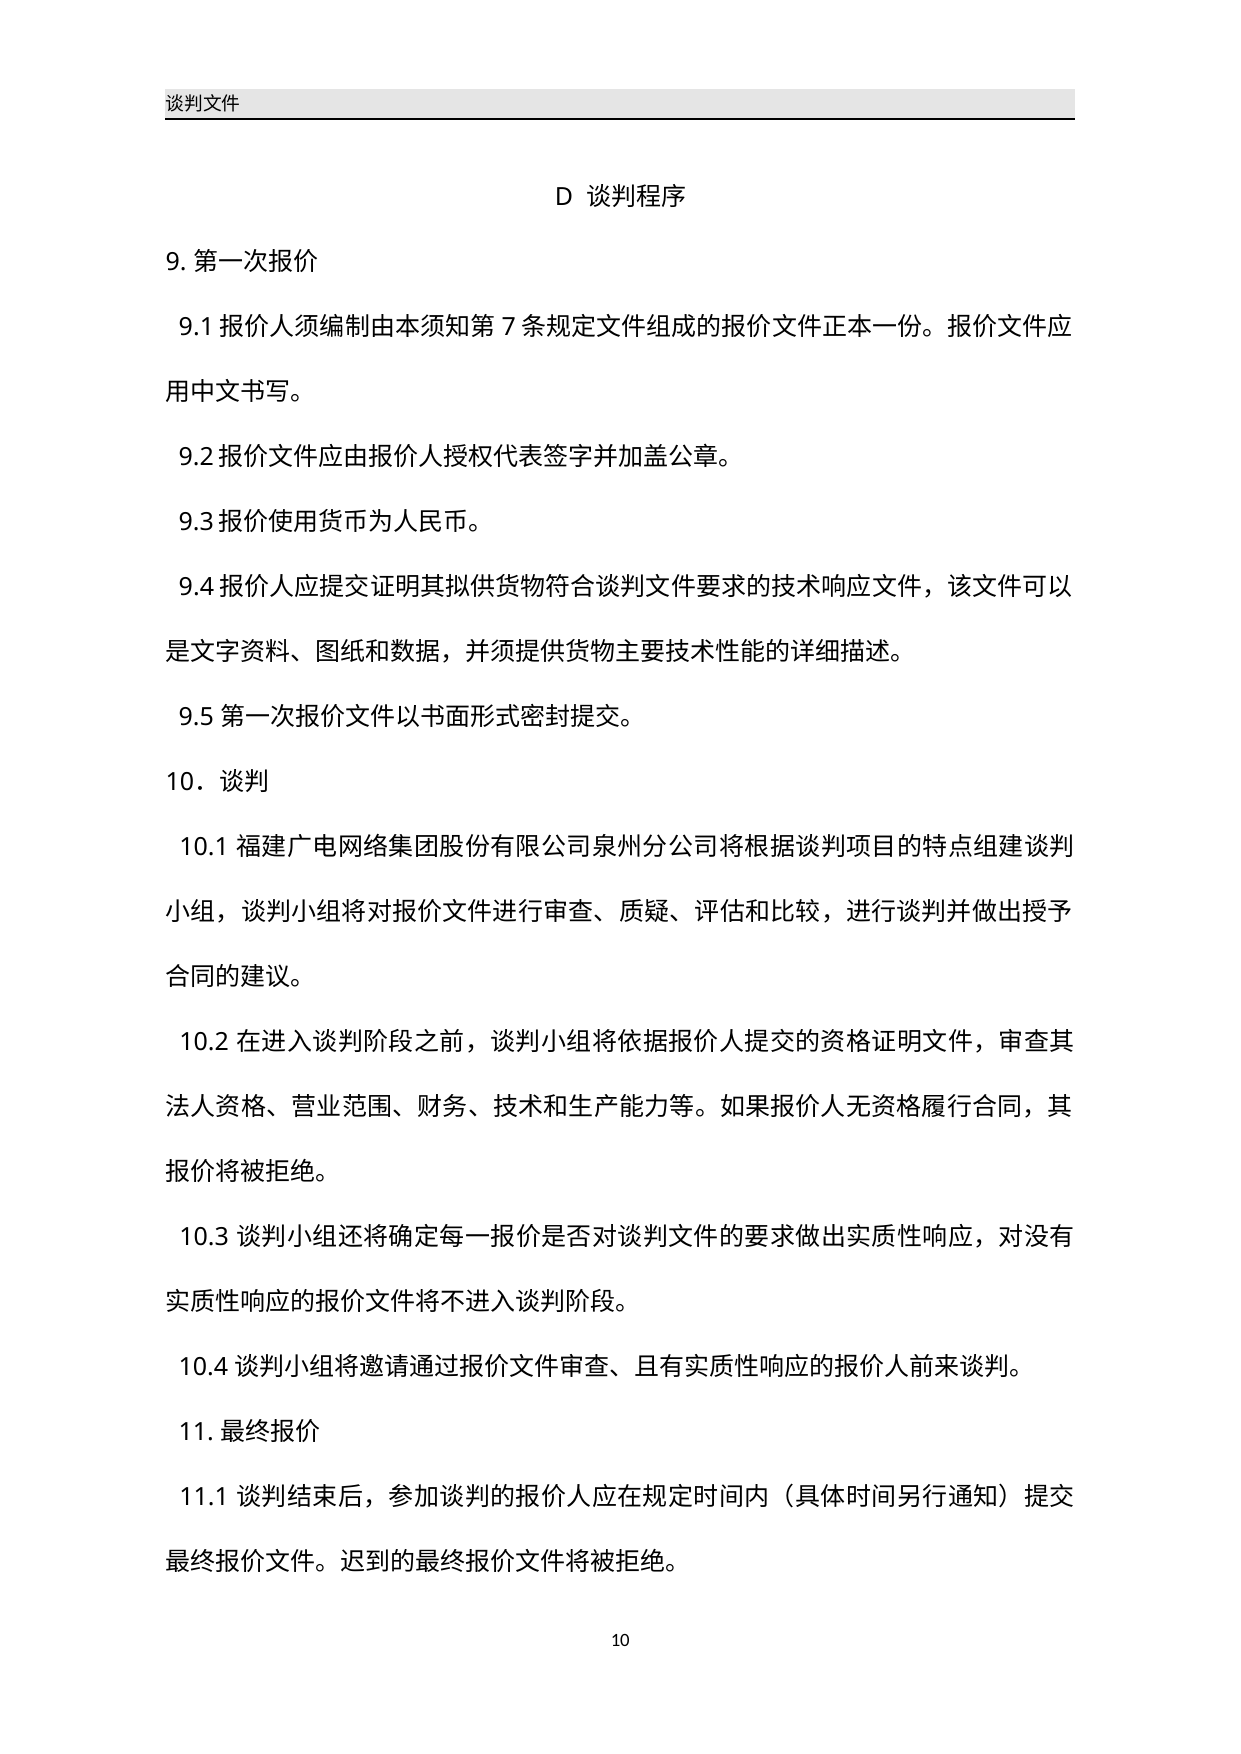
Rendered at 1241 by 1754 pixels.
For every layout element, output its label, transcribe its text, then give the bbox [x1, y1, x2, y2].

text 10.1 福建广电网络集团股份有限公司泉州分公司将根据谈判项目的特点组建谈判小组，谈判小组将对报价文件进行审查、质疑、评估和比较，进行谈判并做出授予合同的建议。 [165, 812, 1075, 1007]
text 10．谈判 [165, 747, 1075, 812]
text 11. 最终报价 [165, 1397, 1075, 1462]
text 9. 第一次报价 [165, 227, 1075, 292]
text 9.2报价文件应由报价人授权代表签字并加盖公章。 [165, 422, 1075, 487]
text 9.4报价人应提交证明其拟供货物符合谈判文件要求的技术响应文件，该文件可以是文字资料、图纸和数据，并须提供货物主要技术性能的详细描述。 [165, 552, 1075, 682]
text 10.3 谈判小组还将确定每一报价是否对谈判文件的要求做出实质性响应，对没有实质性响应的报价文件将不进入谈判阶段。 [165, 1202, 1075, 1332]
text 11.1 谈判结束后，参加谈判的报价人应在规定时间内（具体时间另行通知）提交最终报价文件。迟到的最终报价文件将被拒绝。 [165, 1462, 1075, 1592]
text 9.5 第一次报价文件以书面形式密封提交。 [165, 682, 1075, 747]
text 9.1报价人须编制由本须知第7条规定文件组成的报价文件正本一份。报价文件应用中文书写。 [165, 292, 1075, 422]
text D 谈判程序 [165, 162, 1075, 227]
text 10.4 谈判小组将邀请通过报价文件审查、且有实质性响应的报价人前来谈判。 [165, 1332, 1075, 1397]
text 10.2 在进入谈判阶段之前，谈判小组将依据报价人提交的资格证明文件，审查其法人资格、营业范围、财务、技术和生产能力等。如果报价人无资格履行合同，其报价将被拒绝。 [165, 1007, 1075, 1202]
text 9.3报价使用货币为人民币。 [165, 487, 1075, 552]
